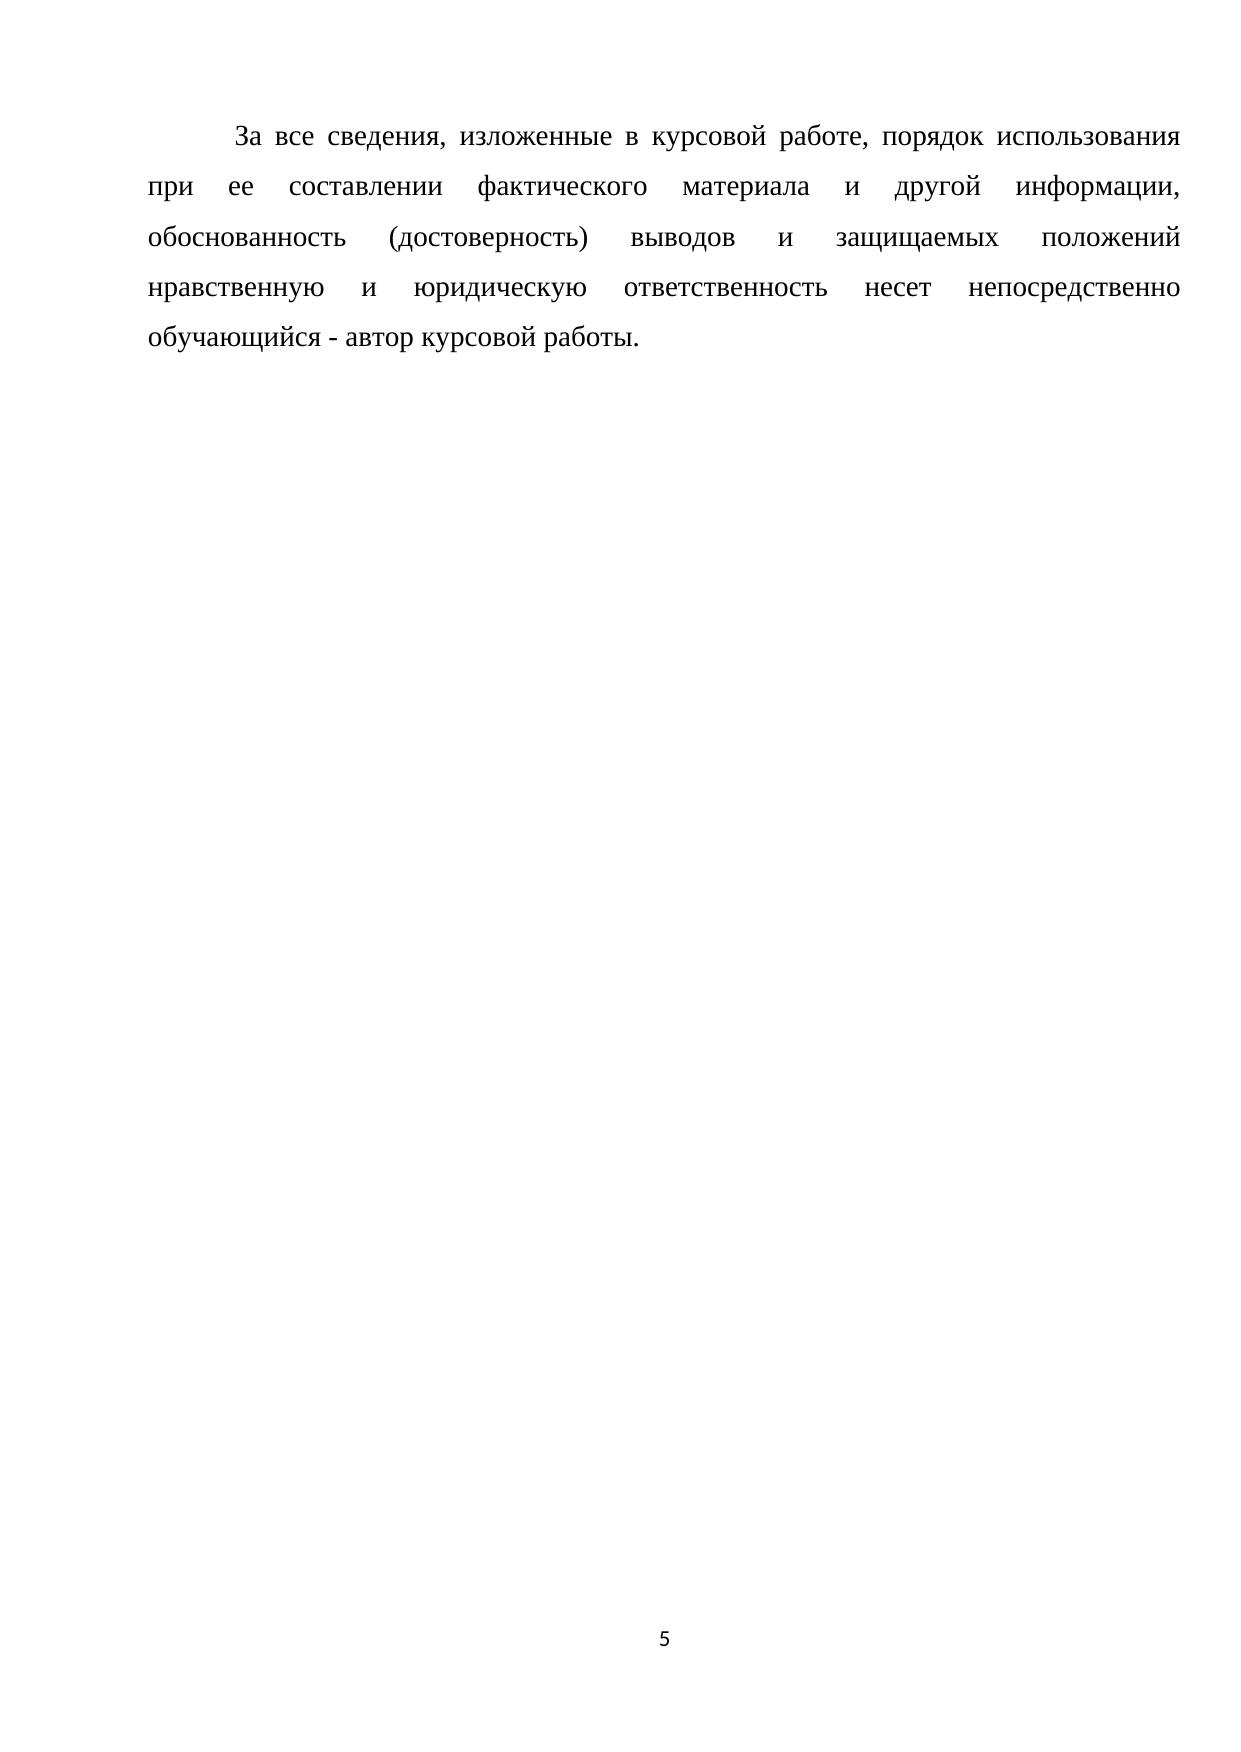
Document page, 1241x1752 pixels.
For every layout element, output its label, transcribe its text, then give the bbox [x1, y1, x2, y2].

text За все сведения, изложенные в курсовой работе, порядок использования при ее составлении фактического материала и другой информации, обоснованность (достоверность) выводов и защищаемых положений нравственную и юридическую ответственность несет непосредственно обучающийся - автор курсовой работы. [148, 118, 1181, 353]
